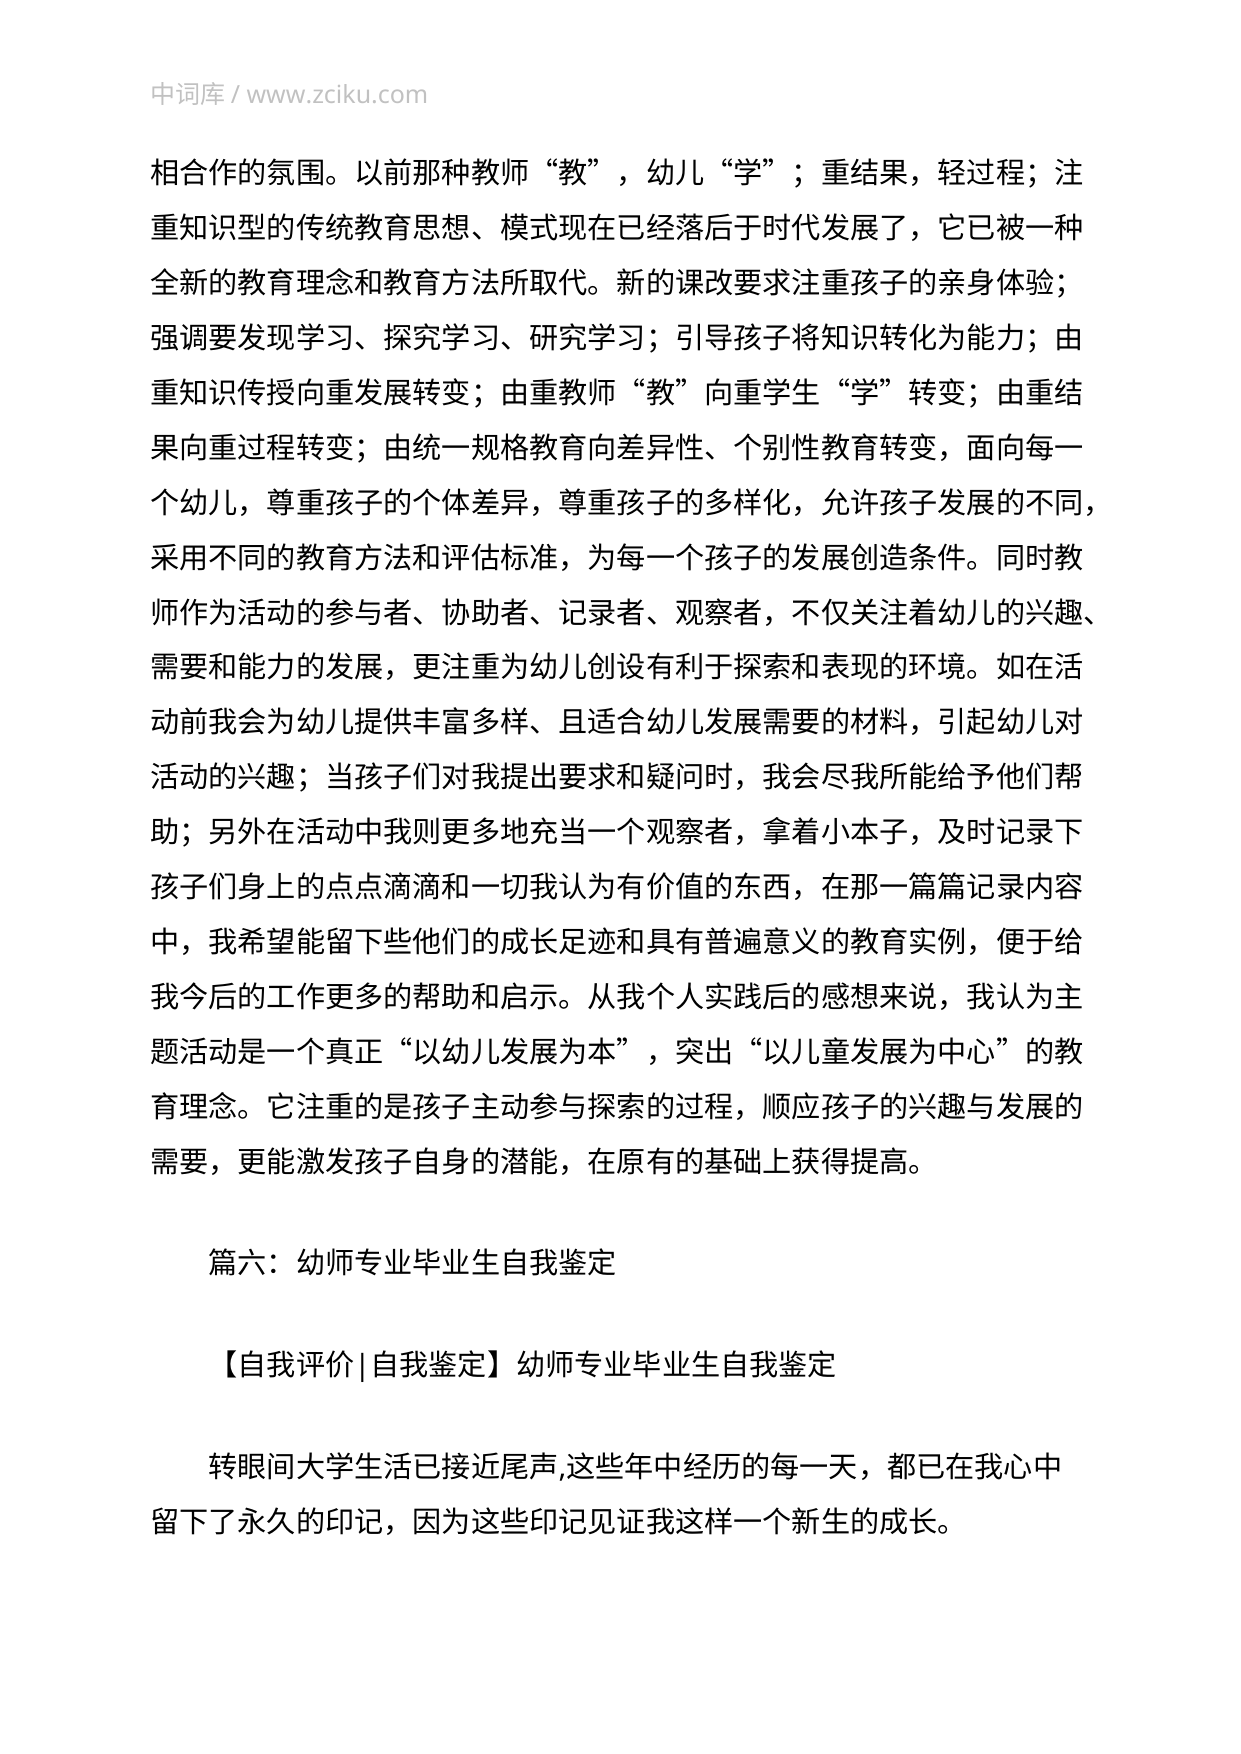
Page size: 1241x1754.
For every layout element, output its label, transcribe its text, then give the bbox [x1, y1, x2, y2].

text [150, 150, 1090, 1180]
text 篇六：幼师专业毕业生自我鉴定 [150, 1240, 1090, 1282]
text 【自我评价|自我鉴定】幼师专业毕业生自我鉴定 [150, 1342, 1090, 1384]
text 转眼间大学生活已接近尾声,这些年中经历的每一天，都已在我心中留下了永久的印记，因为这些印记见证我这样一个新生的成长。 [150, 1444, 1090, 1541]
